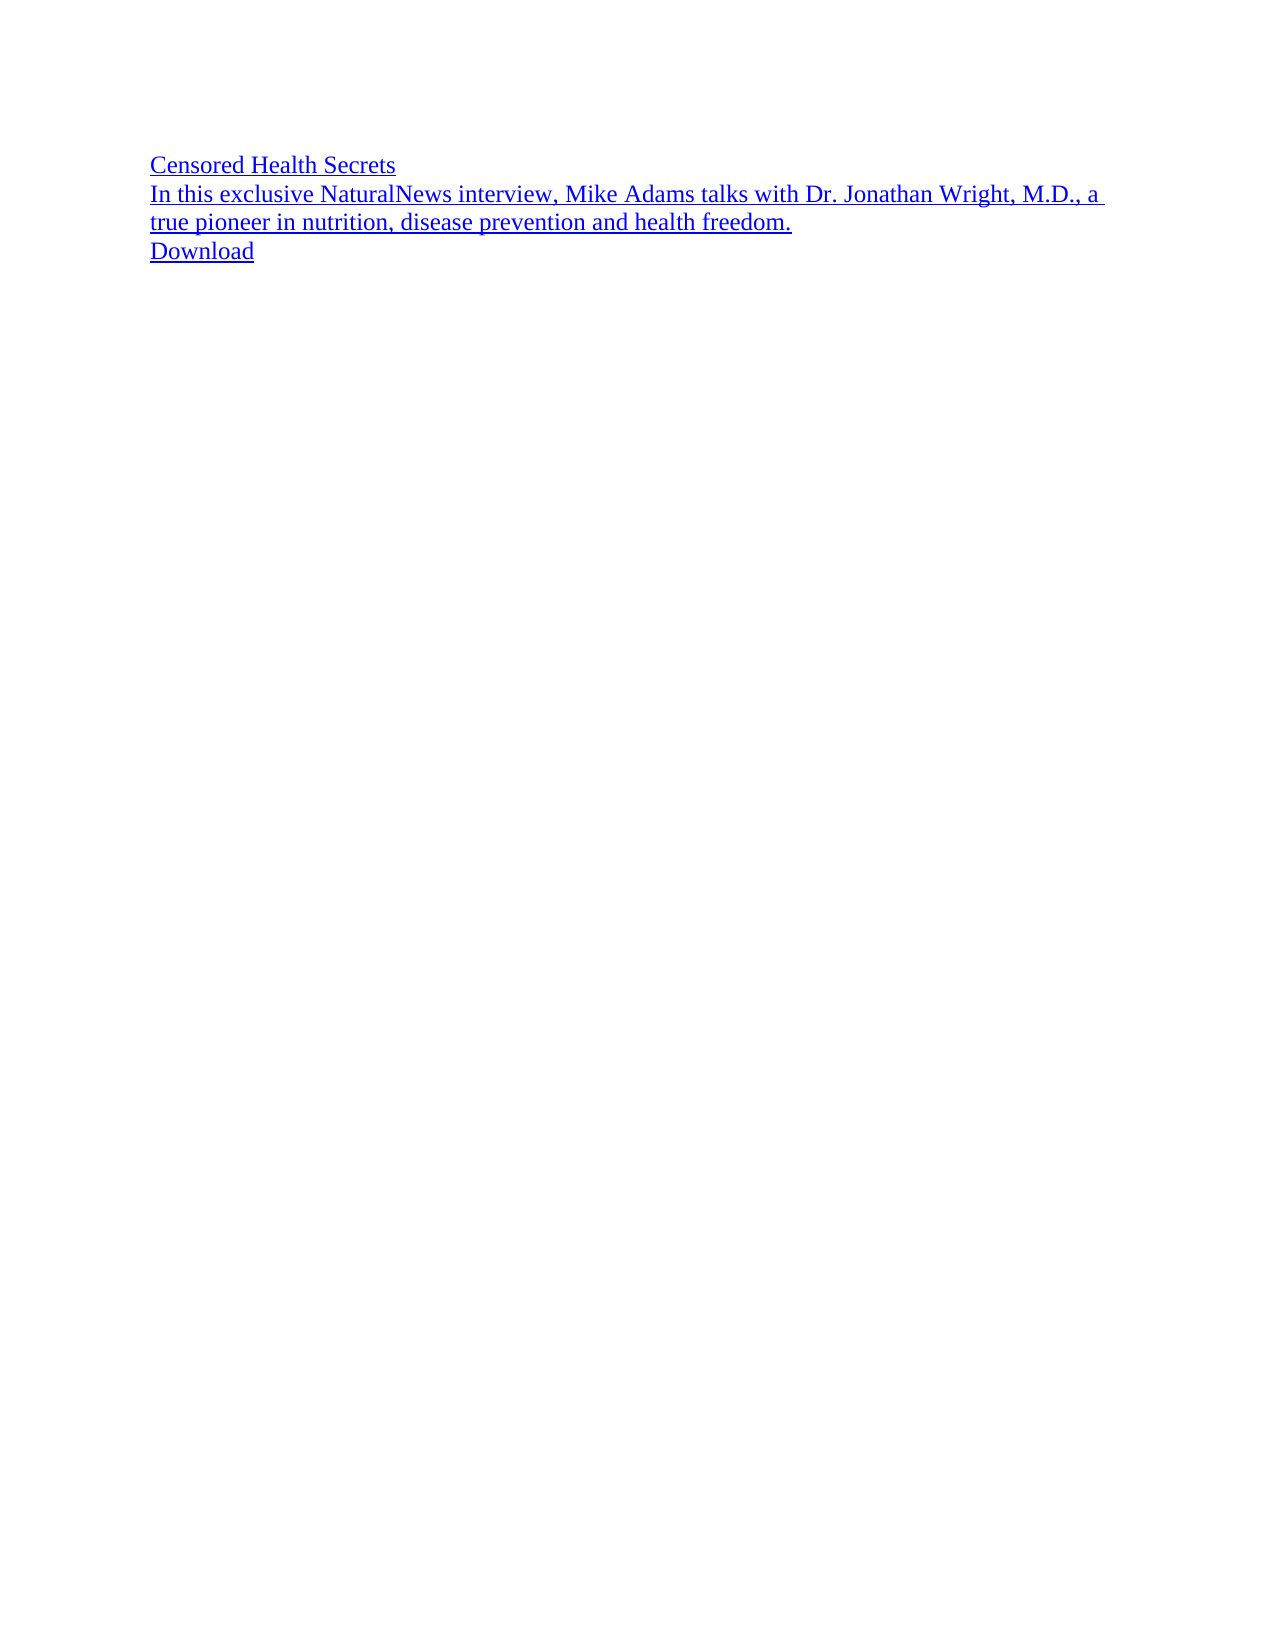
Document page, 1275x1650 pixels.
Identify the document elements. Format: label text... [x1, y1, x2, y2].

text Censored Health Secrets [150, 150, 1125, 179]
text In this exclusive NaturalNews interview, Mike Adams talks with Dr. Jonathan Wright, M.D., a true pioneer in nutrition, disease prevention and health freedom. [150, 179, 1125, 236]
text Download [150, 236, 1125, 265]
